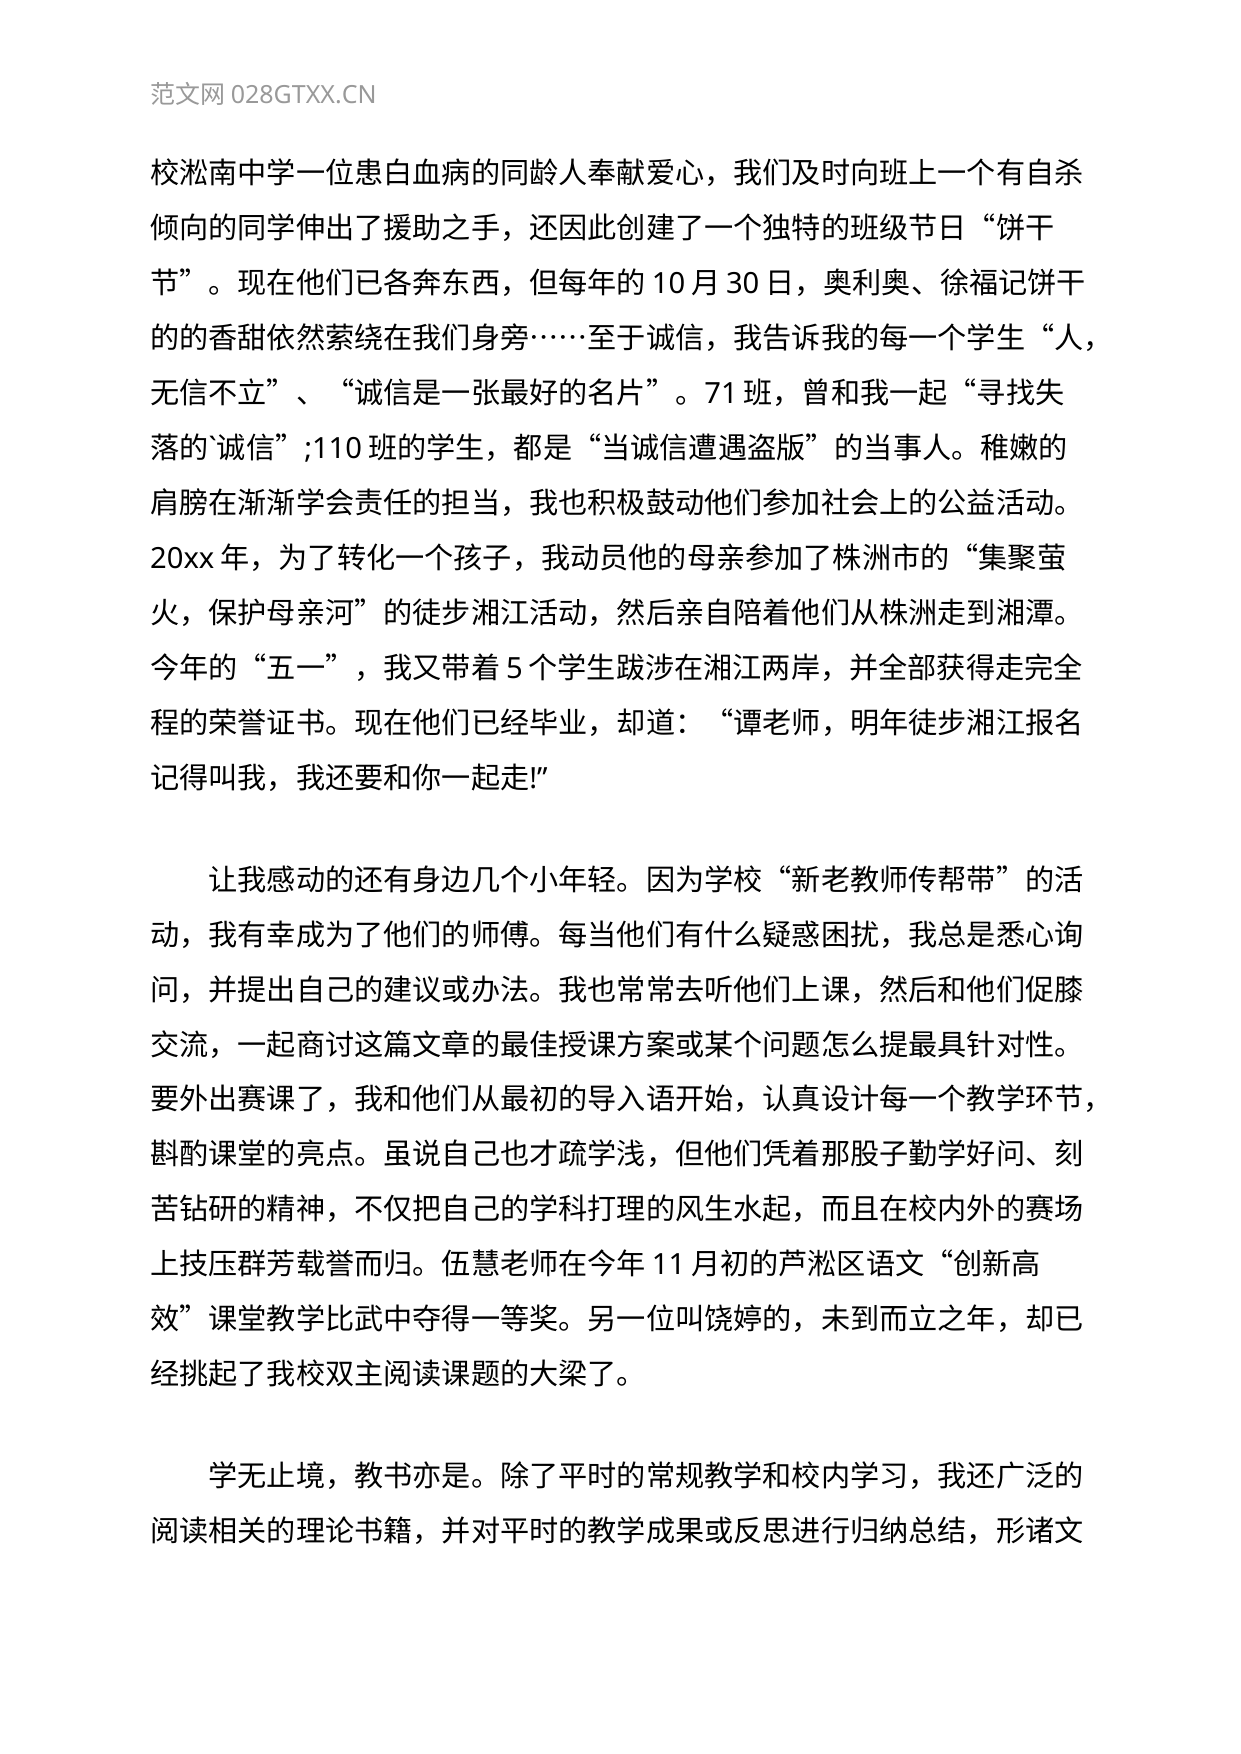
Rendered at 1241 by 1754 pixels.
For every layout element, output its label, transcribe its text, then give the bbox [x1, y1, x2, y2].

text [150, 150, 1090, 797]
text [150, 1452, 1090, 1549]
text 让我感动的还有身边几个小年轻。因为学校“新老教师传帮带”的活动，我有幸成为了他们的师傅。每当他们有什么疑惑困扰，我总是悉心询问，并提出自己的建议或办法。我也常常去听他们上课，然后和他们促膝交流，一起商讨这篇文章的最佳授课方案或某个问题怎么提最具针对性。要外出赛课了，我和他们从最初的导入语开始，认真设计每一个教学环节，斟酌课堂的亮点。虽说自己也才疏学浅，但他们凭着那股子勤学好问、刻苦钻研的精神，不仅把自己的学科打理的风生水起，而且在校内外的赛场上技压群芳载誉而归。伍慧老师在今年11月初的芦淞区语文“创新高效”课堂教学比武中夺得一等奖。另一位叫饶婷的，未到而立之年，却已经挑起了我校双主阅读课题的大梁了。 [150, 856, 1090, 1393]
